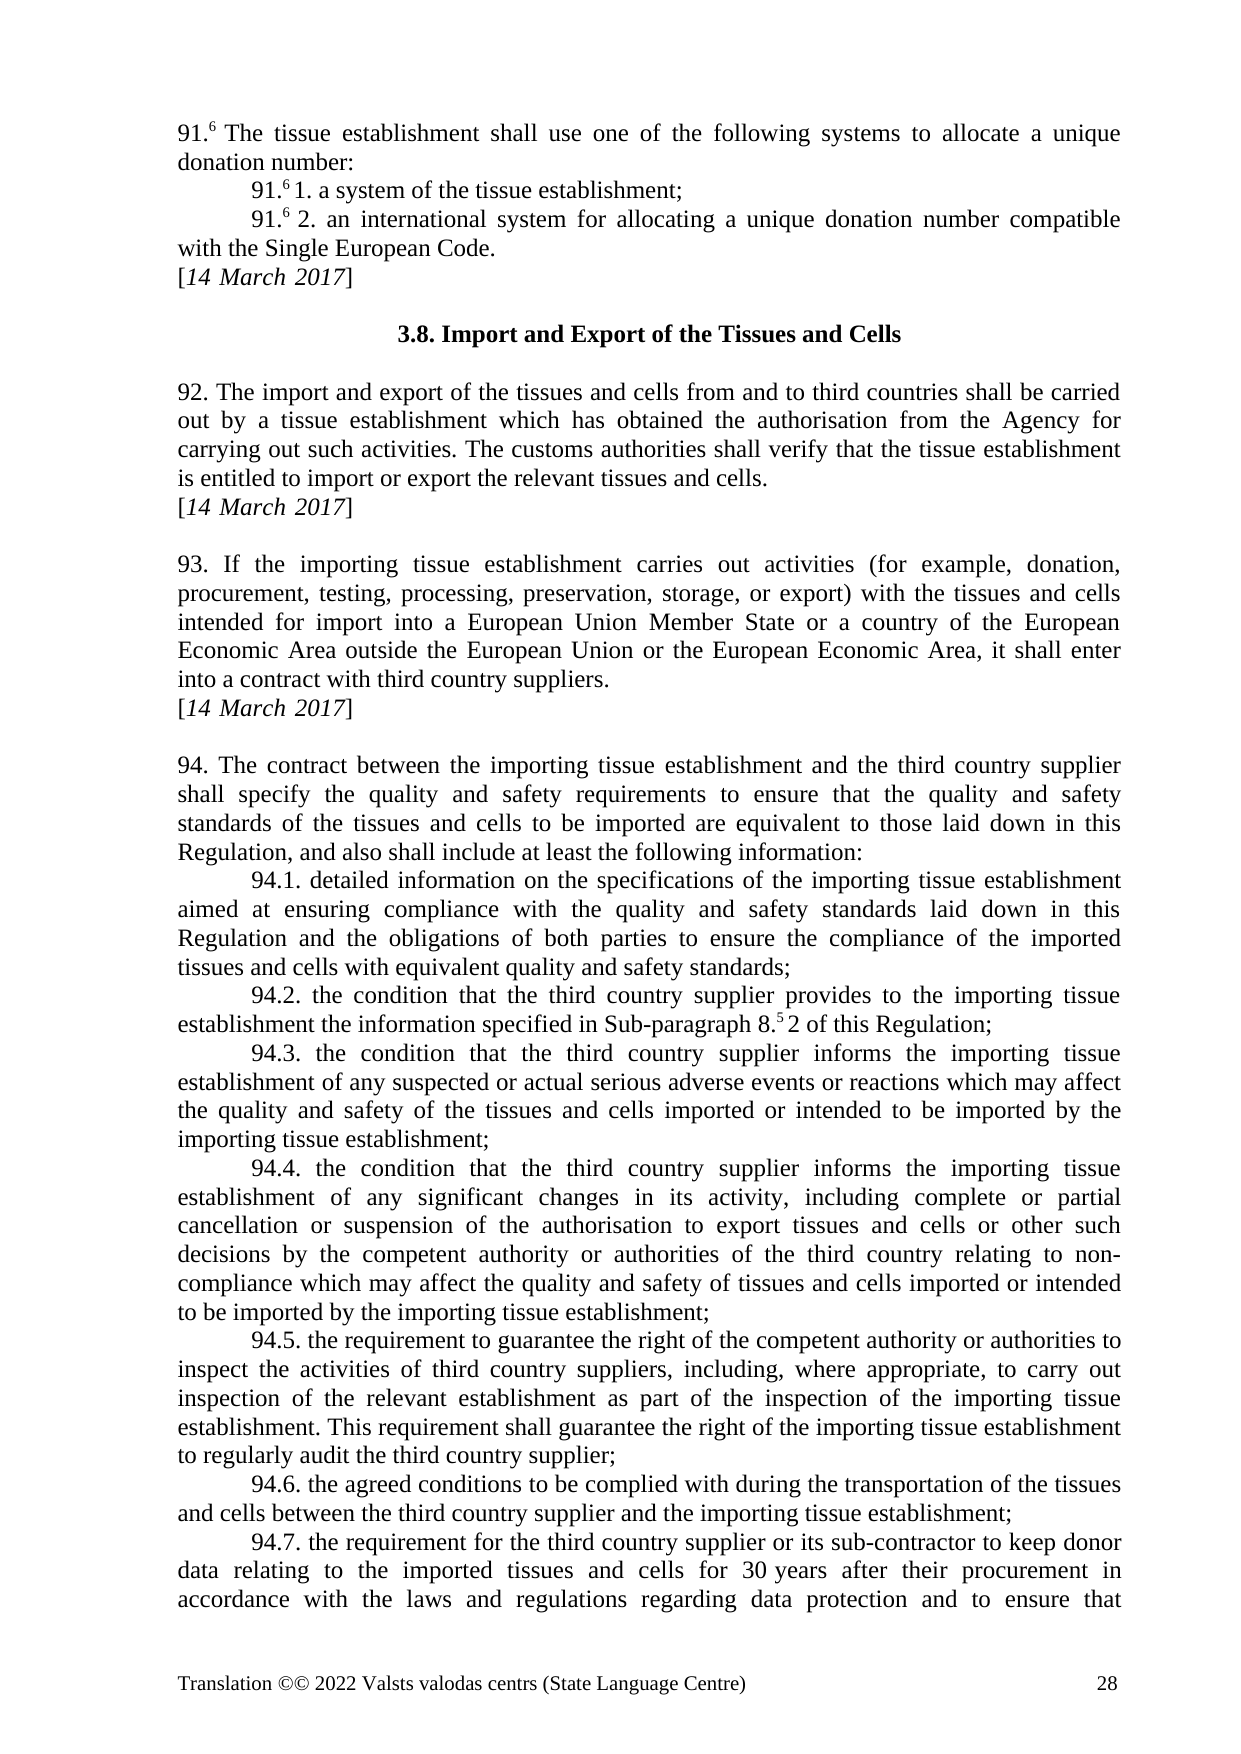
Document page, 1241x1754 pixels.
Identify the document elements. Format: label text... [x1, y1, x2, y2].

text 92. The import and export of the tissues and cells from and to third countries shall be carried out by a tissue establishment which has obtained the authorisation from the Agency for carrying out such activities. The customs authorities shall verify that the tissue establishment is entitled to import or export the relevant tissues and cells. [177, 377, 1122, 492]
text 91.6 2. an international system for allocating a unique donation number compatible with the Single European Code. [177, 204, 1122, 262]
text 94.1. detailed information on the specifications of the importing tissue establishment aimed at ensuring compliance with the quality and safety standards laid down in this Regulation and the obligations of both parties to ensure the compliance of the imported tissues and cells with equivalent quality and safety standards; [177, 866, 1122, 981]
text [14 March 2017] [177, 693, 1122, 722]
text [14 March 2017] [177, 492, 1122, 521]
text 94.2. the condition that the third country supplier provides to the importing tissue establishment the information specified in Sub-paragraph 8.5 2 of this Regulation; [177, 981, 1122, 1038]
text 93. If the importing tissue establishment carries out activities (for example, donation, procurement, testing, processing, preservation, storage, or export) with the tissues and cells intended for import into a European Union Member State or a country of the European Economic Area outside the European Union or the European Economic Area, it shall enter into a contract with third country suppliers. [177, 549, 1122, 693]
text 94.3. the condition that the third country supplier informs the importing tissue establishment of any suspected or actual serious adverse events or reactions which may affect the quality and safety of the tissues and cells imported or intended to be imported by the importing tissue establishment; [177, 1038, 1122, 1153]
text [14 March 2017] [177, 262, 1122, 291]
text 91.6 1. a system of the tissue establishment; [177, 176, 1122, 204]
text 3.8. Import and Export of the Tissues and Cells [177, 319, 1122, 348]
text 94.5. the requirement to guarantee the right of the competent authority or authorities to inspect the activities of third country suppliers, including, where appropriate, to carry out inspection of the relevant establishment as part of the inspection of the importing tissue establishment. This requirement shall guarantee the right of the importing tissue establishment to regularly audit the third country supplier; [177, 1326, 1122, 1469]
text 91.6 The tissue establishment shall use one of the following systems to allocate a unique donation number: [177, 118, 1122, 176]
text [177, 1527, 1122, 1613]
text 94.4. the condition that the third country supplier informs the importing tissue establishment of any significant changes in its activity, including complete or partial cancellation or suspension of the authorisation to export tissues and cells or other such decisions by the competent authority or authorities of the third country relating to non-compliance which may affect the quality and safety of tissues and cells imported or intended to be imported by the importing tissue establishment; [177, 1153, 1122, 1326]
text 94. The contract between the importing tissue establishment and the third country supplier shall specify the quality and safety requirements to ensure that the quality and safety standards of the tissues and cells to be imported are equivalent to those laid down in this Regulation, and also shall include at least the following information: [177, 751, 1122, 866]
text 94.6. the agreed conditions to be complied with during the transportation of the tissues and cells between the third country supplier and the importing tissue establishment; [177, 1469, 1122, 1527]
